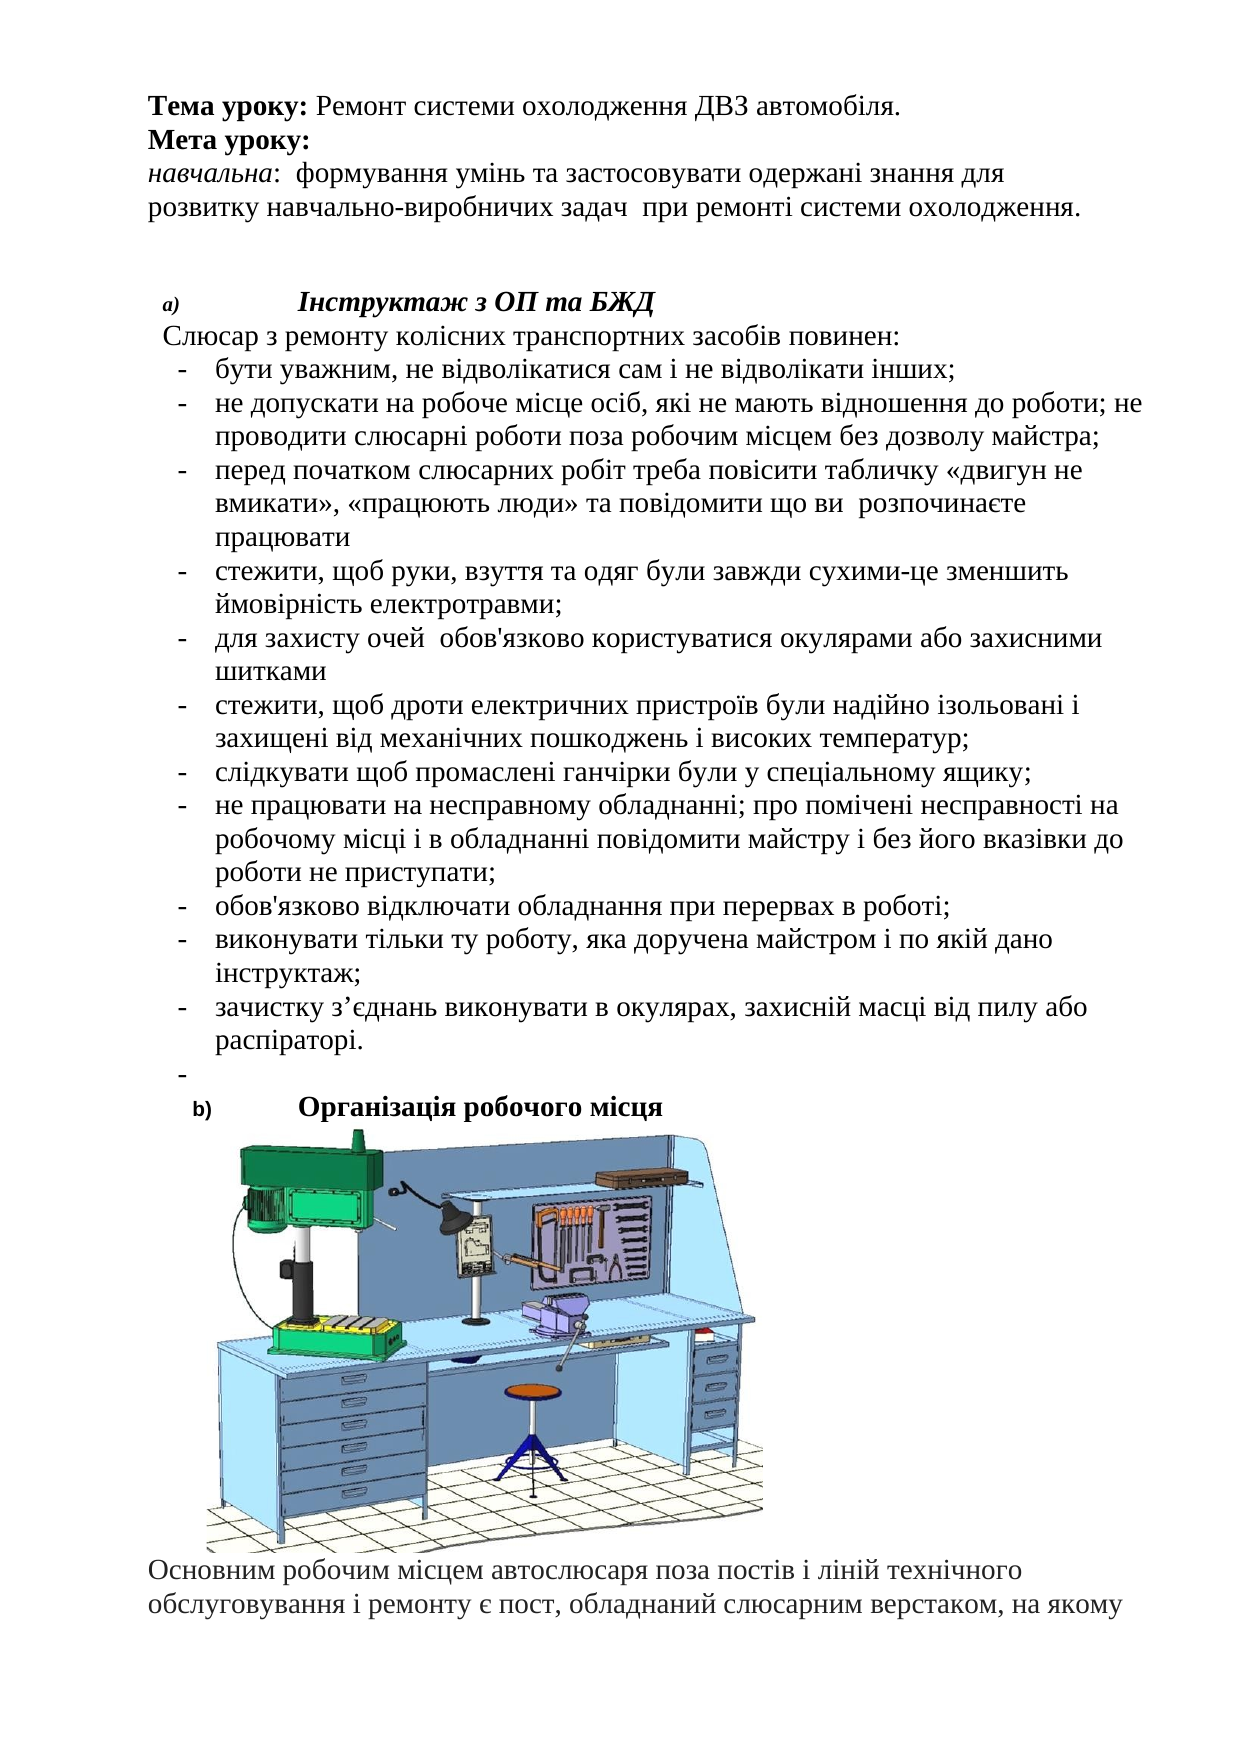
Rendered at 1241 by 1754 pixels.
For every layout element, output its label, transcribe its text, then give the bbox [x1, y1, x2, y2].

text розвитку навчально-виробничих задач при ремонті системи охолодження. [148, 189, 1152, 251]
list не допускати на робоче місце осіб, які не мають відношення до роботи; не проводити слюсарні роботи поза робочим місцем без дозволу майстра; [177, 385, 1152, 452]
list стежити, щоб руки, взуття та одяг були завжди сухими-це зменшить ймовірність електротравми; [177, 553, 1152, 620]
list Інструктаж з ОП та БЖД [162, 284, 1152, 318]
text Слюсар з ремонту колісних транспортних засобів повинен: [162, 318, 1152, 351]
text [148, 1552, 1152, 1619]
list стежити, щоб дроти електричних пристроїв були надійно ізольовані і захищені від механічних пошкоджень і високих температур; [177, 687, 1152, 754]
list для захисту очей обов'язково користуватися окулярами або захисними шитками [177, 620, 1152, 687]
picture [206, 1122, 763, 1553]
list слідкувати щоб промаслені ганчірки були у спеціальному ящику; [177, 754, 1152, 787]
list обов'язково відключати обладнання при перервах в роботі; [177, 888, 1152, 922]
list виконувати тільки ту роботу, яка доручена майстром і по якій дано інструктаж; [177, 922, 1152, 989]
list бути уважним, не відволікатися сам і не відволікати інших; [177, 351, 1152, 385]
text Мета уроку: навчальна: формування умінь та застосовувати одержані знання для [148, 122, 1152, 189]
list не працювати на несправному обладнанні; про помічені несправності на робочому місці і в обладнанні повідомити майстру і без його вказівки до роботи не приступати; [177, 787, 1152, 888]
list зачистку з’єднань виконувати в окулярах, захисній масці від пилу або распіраторі. [177, 989, 1152, 1056]
list Організація робочого місця [192, 1089, 1152, 1123]
list перед початком слюсарних робіт треба повісити табличку «двигун не вмикати», «працюють люди» та повідомити що ви розпочинаєте працювати [177, 452, 1152, 553]
text Тема уроку: Ремонт системи охолодження ДВЗ автомобіля. [148, 88, 1152, 122]
